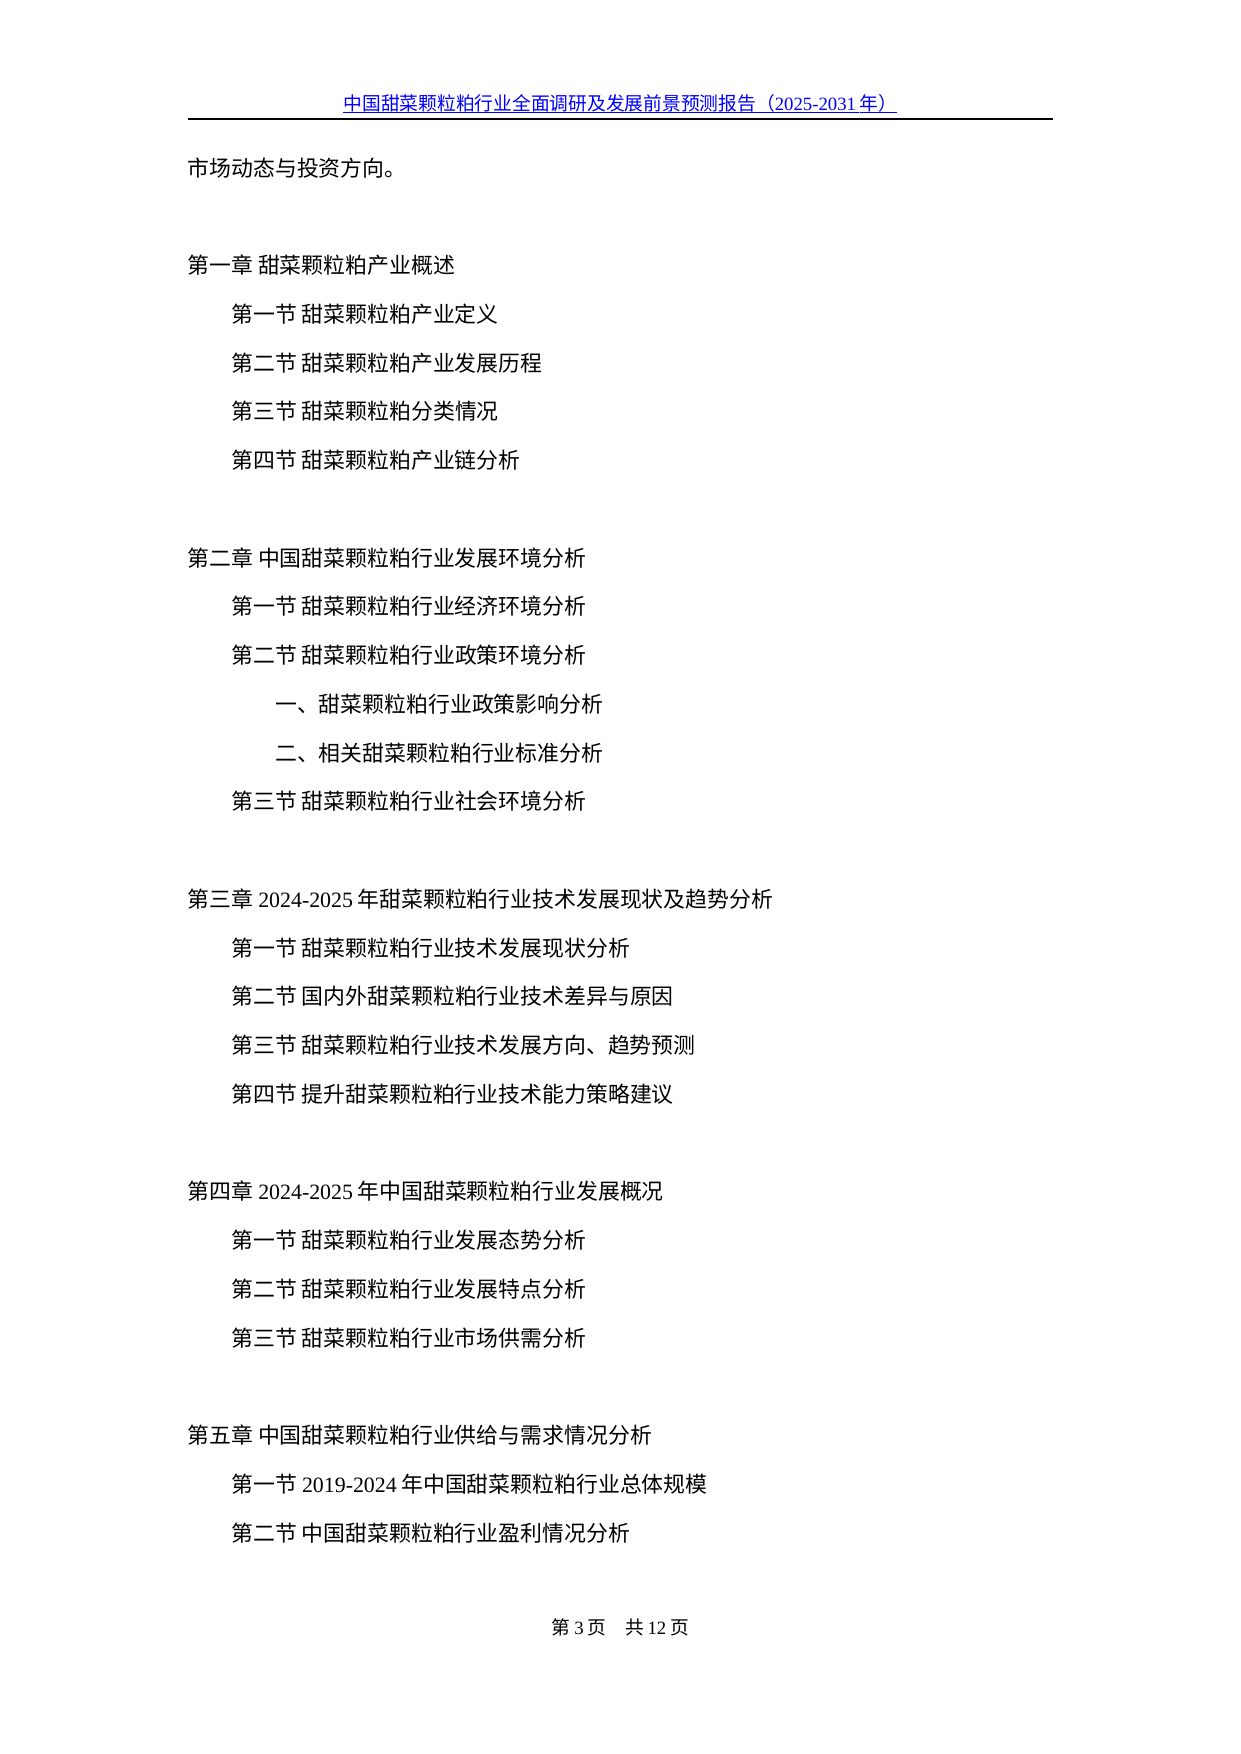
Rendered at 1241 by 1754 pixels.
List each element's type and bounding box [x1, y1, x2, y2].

text [187, 150, 1053, 1548]
